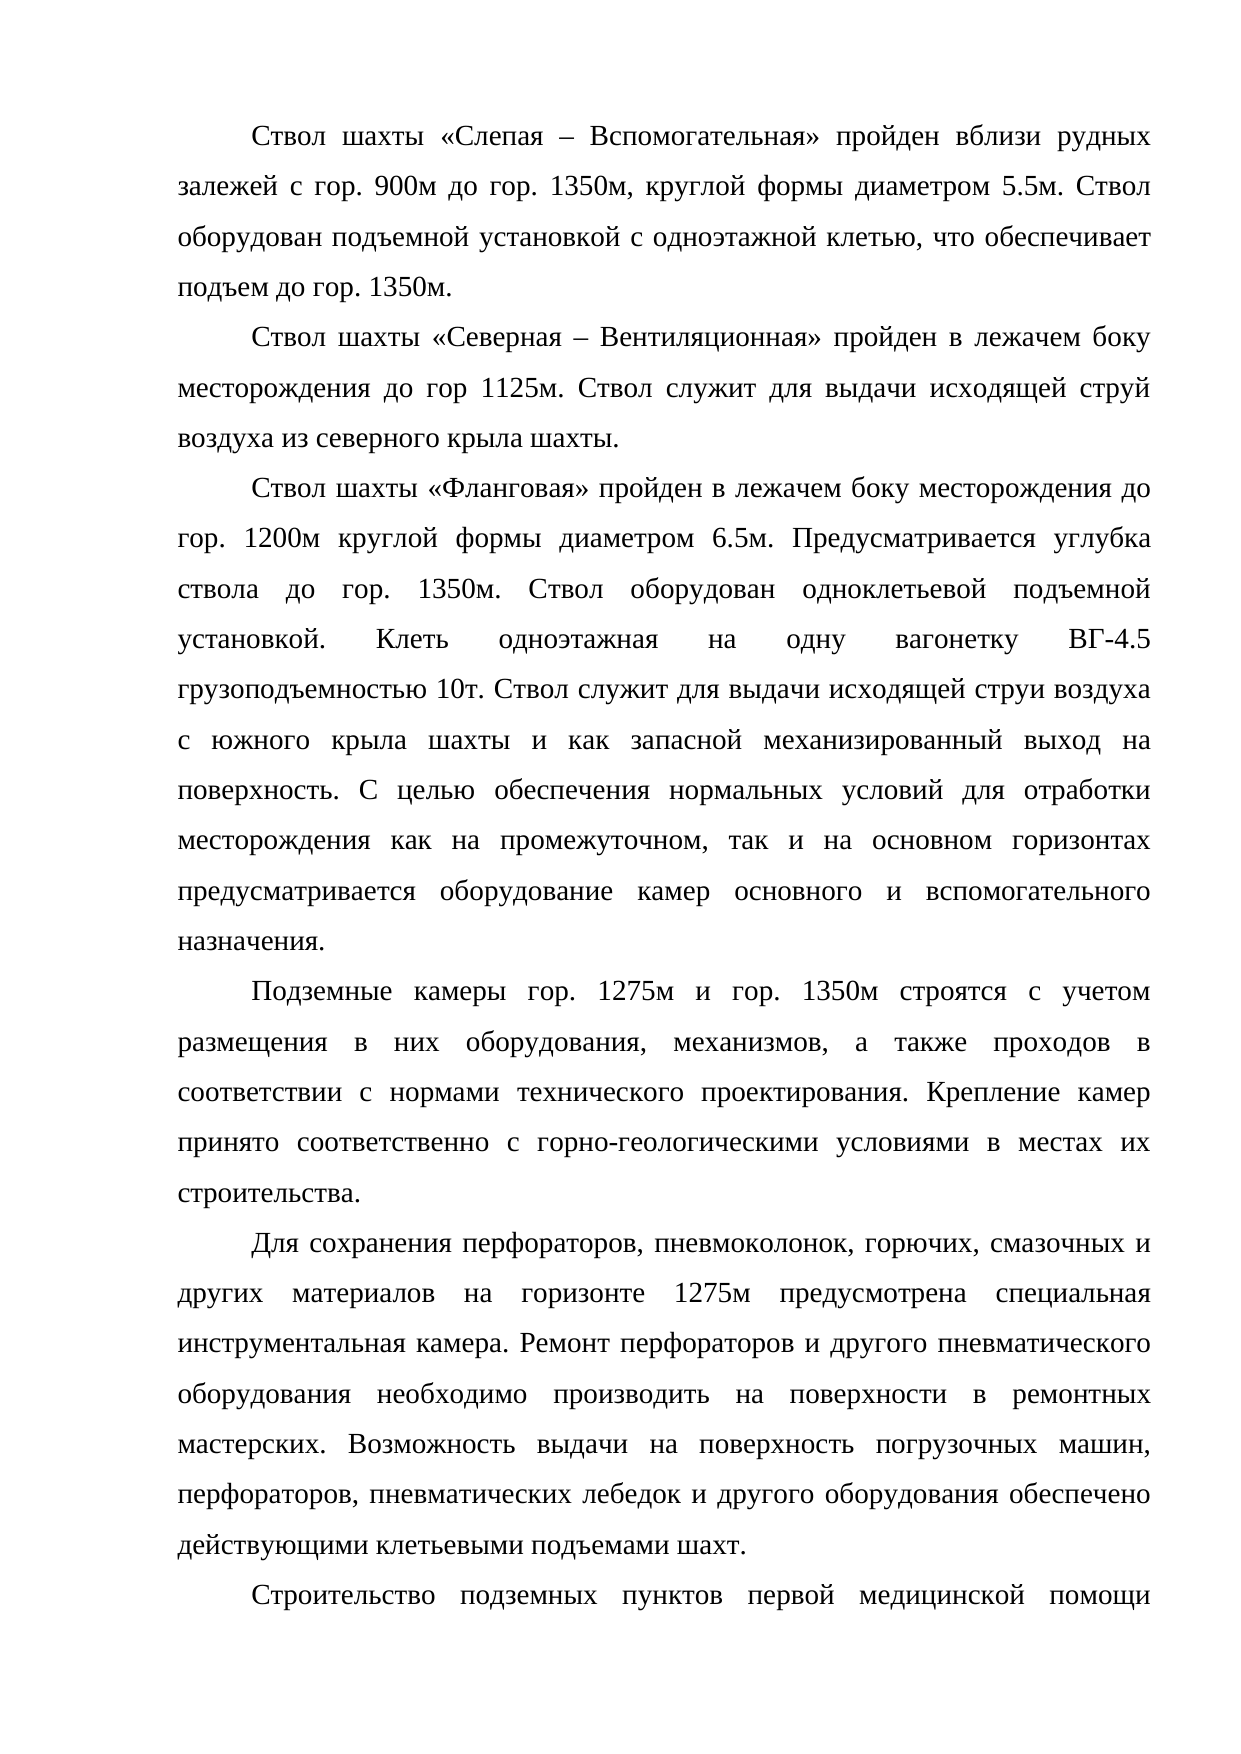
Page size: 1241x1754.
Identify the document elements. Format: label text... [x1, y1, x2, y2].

text Для сохранения перфораторов, пневмоколонок, горючих, смазочных и других материалов на горизонте 1275м предусмотрена специальная инструментальная камера. Ремонт перфораторов и другого пневматического оборудования необходимо производить на поверхности в ремонтных мастерских. Возможность выдачи на поверхность погрузочных машин, перфораторов, пневматических лебедок и другого оборудования обеспечено действующими клетьевыми подъемами шахт. [177, 1225, 1152, 1560]
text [177, 1577, 1152, 1611]
text Ствол шахты «Слепая – Вспомогательная» пройден вблизи рудных залежей с гор. 900м до гор. 1350м, круглой формы диаметром 5.5м. Ствол оборудован подъемной установкой с одноэтажной клетью, что обеспечивает подъем до гор. 1350м. [177, 118, 1152, 303]
text Ствол шахты «Северная – Вентиляционная» пройден в лежачем боку месторождения до гор 1125м. Ствол служит для выдачи исходящей струй воздуха из северного крыла шахты. [177, 319, 1152, 453]
text Ствол шахты «Фланговая» пройден в лежачем боку месторождения до гор. 1200м круглой формы диаметром 6.5м. Предусматривается углубка ствола до гор. 1350м. Ствол оборудован одноклетьевой подъемной установкой. Клеть одноэтажная на одну вагонетку ВГ-4.5 грузоподъемностью 10т. Ствол служит для выдачи исходящей струи воздуха с южного крыла шахты и как запасной механизированный выход на поверхность. С целью обеспечения нормальных условий для отработки месторождения как на промежуточном, так и на основном горизонтах предусматривается оборудование камер основного и вспомогательного назначения. [177, 470, 1152, 957]
text Подземные камеры гор. 1275м и гор. 1350м строятся с учетом размещения в них оборудования, механизмов, а также проходов в соответствии с нормами технического проектирования. Крепление камер принято соответственно с горно-геологическими условиями в местах их строительства. [177, 973, 1152, 1208]
